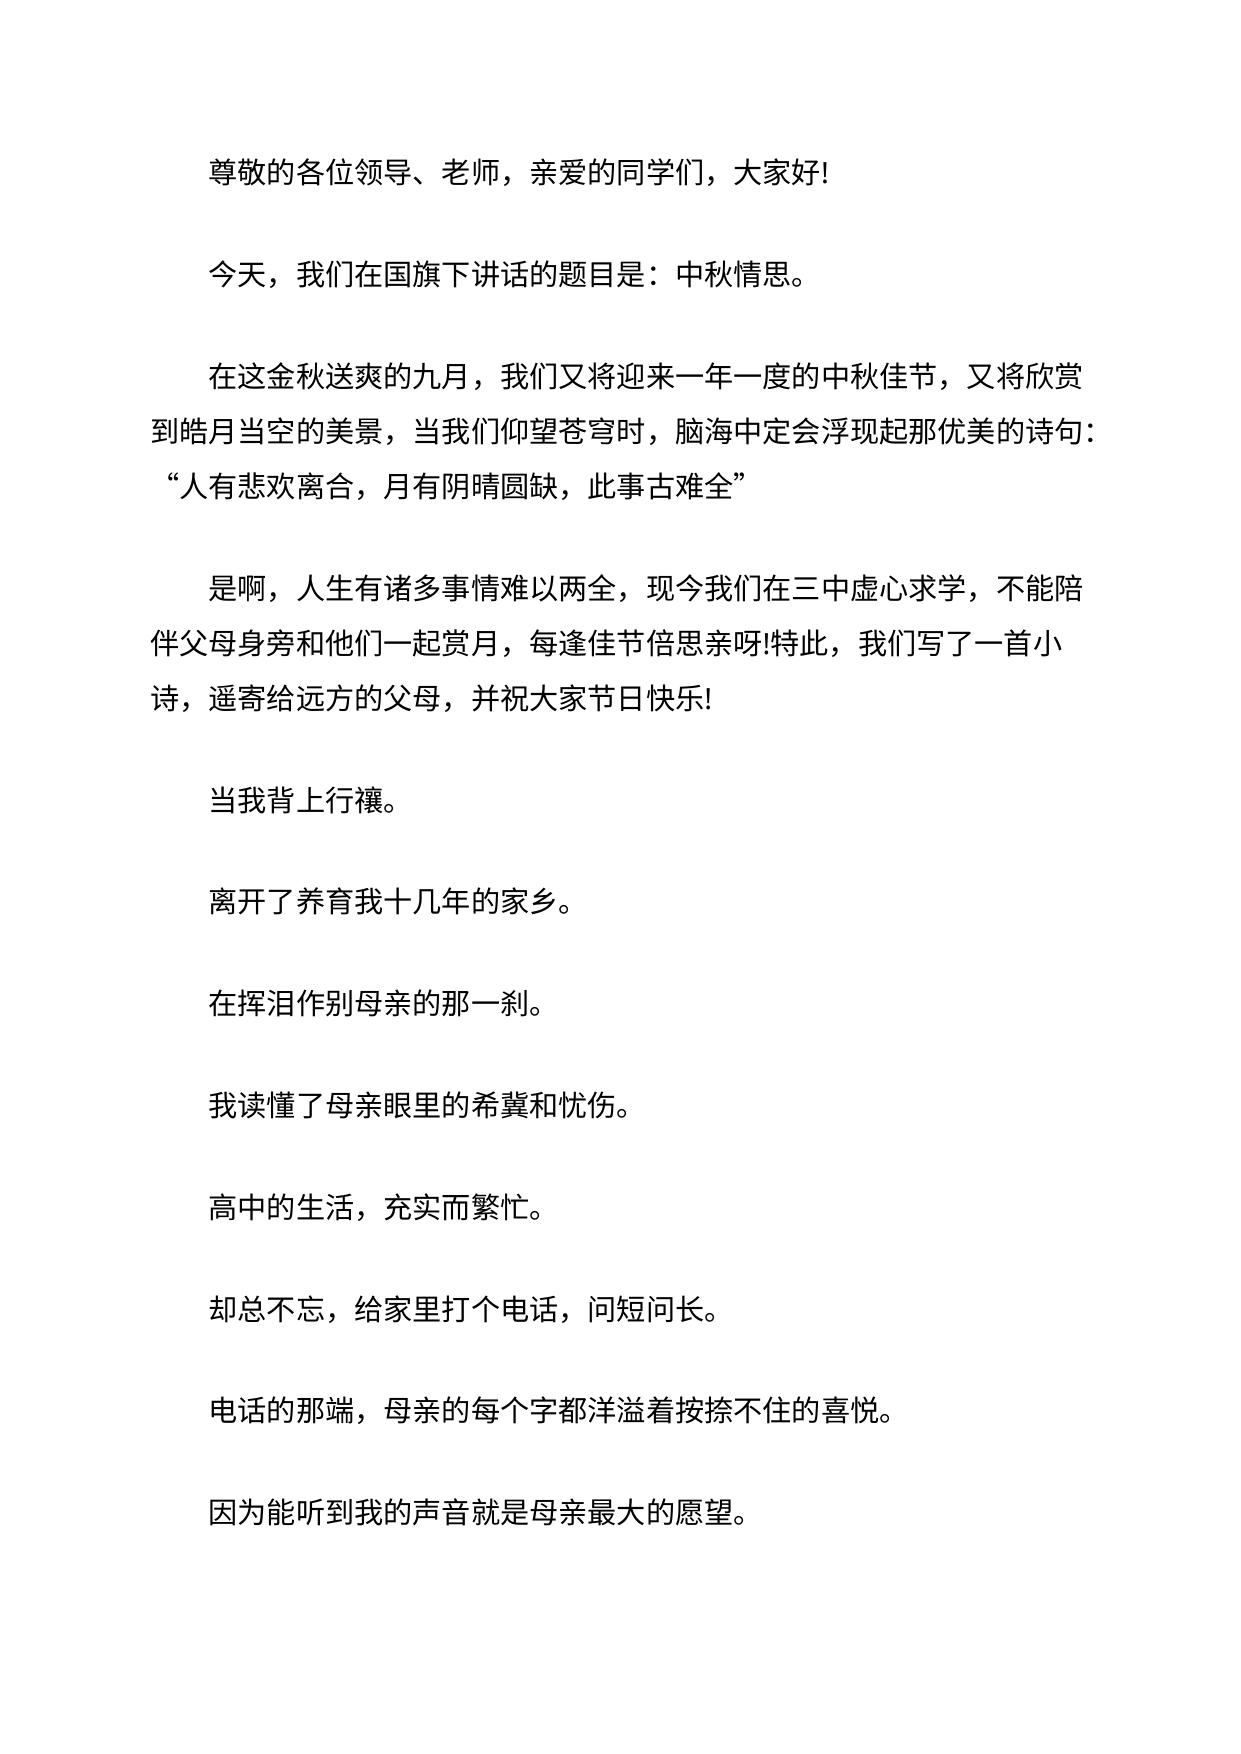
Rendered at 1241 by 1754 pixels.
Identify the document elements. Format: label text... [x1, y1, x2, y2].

text 我读懂了母亲眼里的希冀和忧伤。 [150, 1082, 1090, 1125]
text 在挥泪作别母亲的那一刹。 [150, 981, 1090, 1023]
text 离开了养育我十几年的家乡。 [150, 879, 1090, 921]
text 高中的生活，充实而繁忙。 [150, 1184, 1090, 1227]
text 却总不忘，给家里打个电话，问短问长。 [150, 1286, 1090, 1328]
text 在这金秋送爽的九月，我们又将迎来一年一度的中秋佳节，又将欣赏到皓月当空的美景，当我们仰望苍穹时，脑海中定会浮现起那优美的诗句：“人有悲欢离合，月有阴晴圆缺，此事古难全” [150, 354, 1090, 506]
text 电话的那端，母亲的每个字都洋溢着按捺不住的喜悦。 [150, 1388, 1090, 1430]
text 当我背上行禳。 [150, 777, 1090, 819]
text 尊敬的各位领导、老师，亲爱的同学们，大家好! [150, 150, 1090, 192]
text 今天，我们在国旗下讲话的题目是：中秋情思。 [150, 252, 1090, 294]
text 因为能听到我的声音就是母亲最大的愿望。 [150, 1489, 1090, 1532]
text 是啊，人生有诸多事情难以两全，现今我们在三中虚心求学，不能陪伴父母身旁和他们一起赏月，每逢佳节倍思亲呀!特此，我们写了一首小诗，遥寄给远方的父母，并祝大家节日快乐! [150, 565, 1090, 718]
